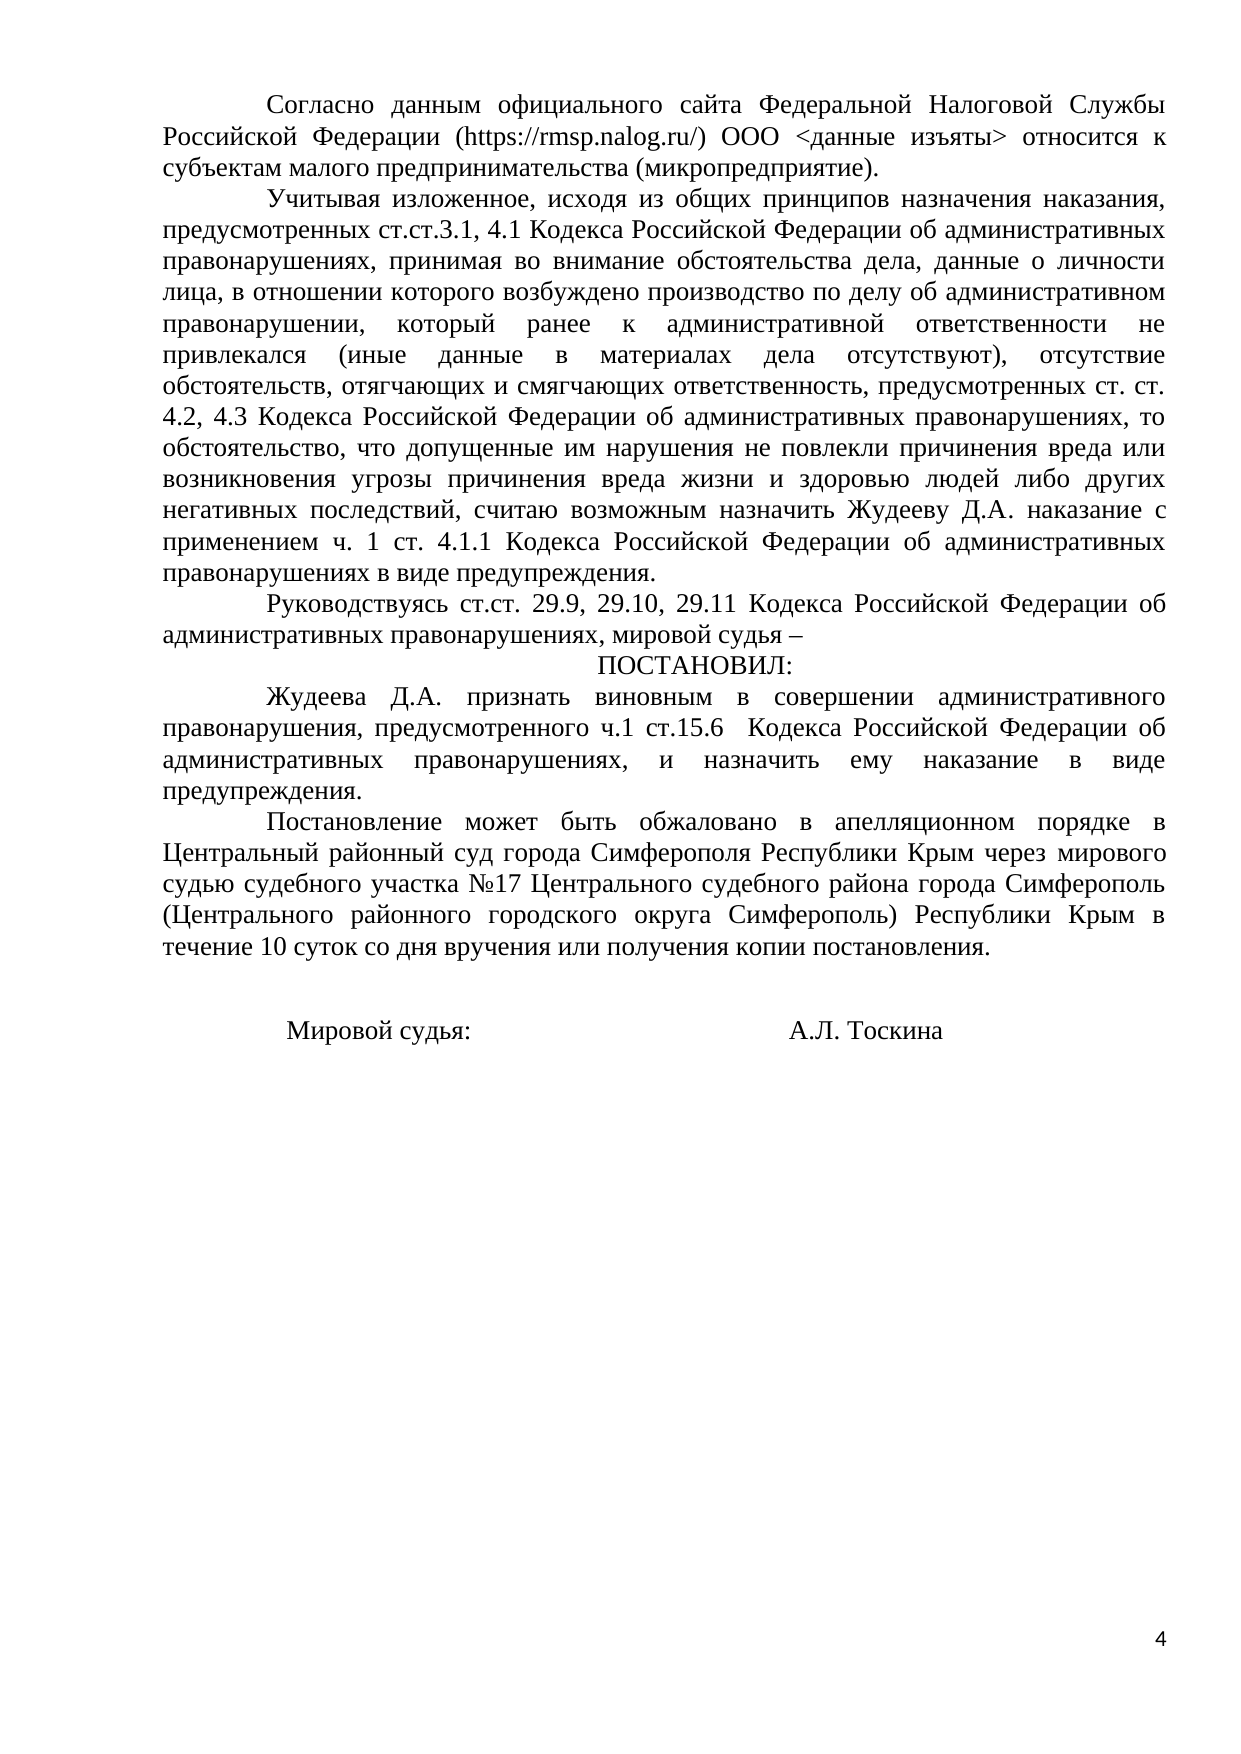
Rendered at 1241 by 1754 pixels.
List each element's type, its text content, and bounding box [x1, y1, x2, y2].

text Согласно данным официального сайта Федеральной Налоговой Службы Российской Федерации (https://rmsp.nalog.ru/) ООО <данные изъяты> относится к субъектам малого предпринимательства (микропредприятие). [162, 89, 1167, 182]
text Руководствуясь ст.ст. 29.9, 29.10, 29.11 Кодекса Российской Федерации об административных правонарушениях, мировой судья – [162, 587, 1167, 649]
text Постановление может быть обжаловано в апелляционном порядке в Центральный районный суд города Симферополя Республики Крым через мирового судью судебного участка №17 Центрального судебного района города Симферополь (Центрального районного городского округа Симферополь) Республики Крым в течение 10 суток со дня вручения или получения копии постановления. [162, 805, 1167, 961]
text Учитывая изложенное, исходя из общих принципов назначения наказания, предусмотренных ст.ст.3.1, 4.1 Кодекса Российской Федерации об административных правонарушениях, принимая во внимание обстоятельства дела, данные о личности лица, в отношении которого возбуждено производство по делу об административном правонарушении, который ранее к административной ответственности не привлекался (иные данные в материалах дела отсутствуют), отсутствие обстоятельств, отягчающих и смягчающих ответственность, предусмотренных ст. ст. 4.2, 4.3 Кодекса Российской Федерации об административных правонарушениях, то обстоятельство, что допущенные им нарушения не повлекли причинения вреда или возникновения угрозы причинения вреда жизни и здоровью людей либо других негативных последствий, считаю возможным назначить Жудееву Д.А. наказание с применением ч. 1 ст. 4.1.1 Кодекса Российской Федерации об административных правонарушениях в виде предупреждения. [162, 182, 1167, 587]
text Мировой судья: А.Л. Тоскина [162, 1014, 1167, 1045]
text ПОСТАНОВИЛ: [162, 649, 1167, 680]
text Жудеева Д.А. признать виновным в совершении административного правонарушения, предусмотренного ч.1 ст.15.6 Кодекса Российской Федерации об административных правонарушениях, и назначить ему наказание в виде предупреждения. [162, 680, 1167, 805]
